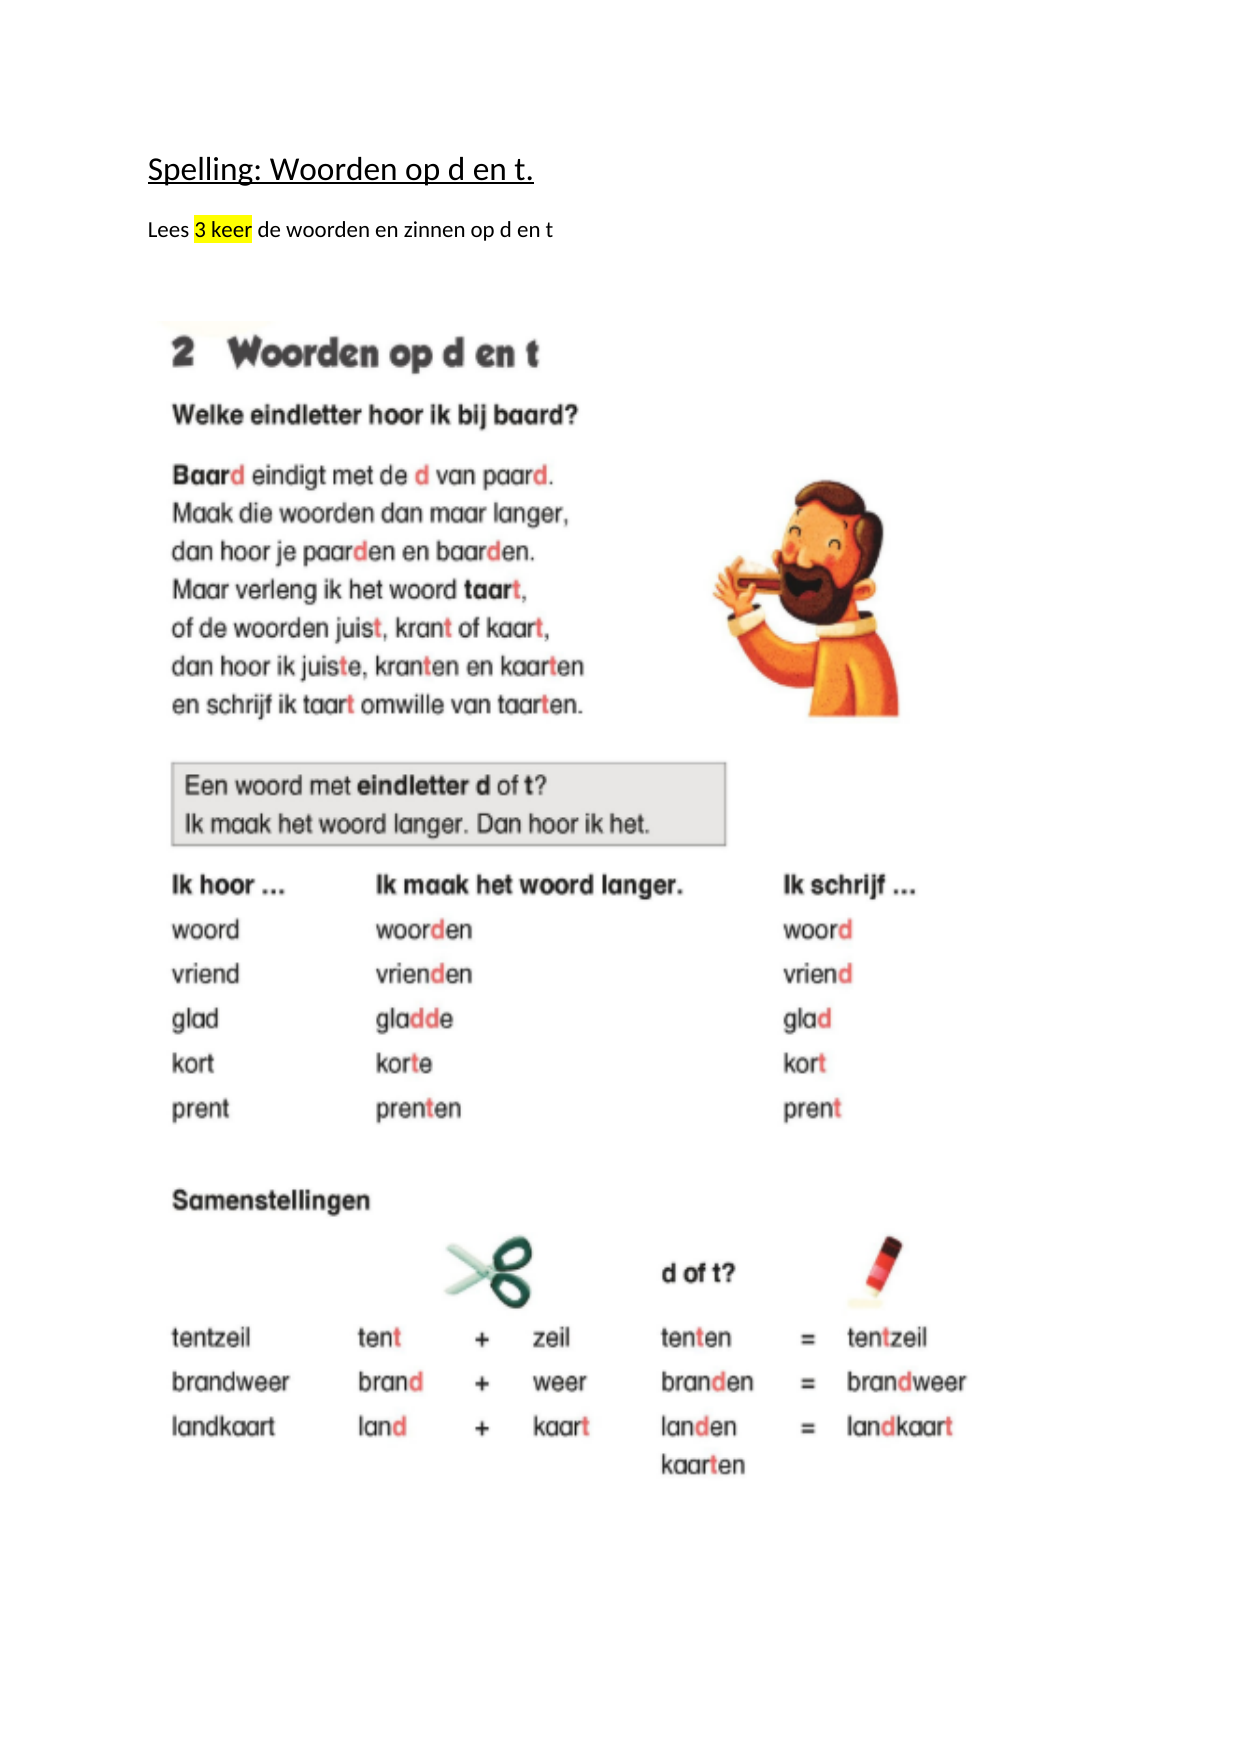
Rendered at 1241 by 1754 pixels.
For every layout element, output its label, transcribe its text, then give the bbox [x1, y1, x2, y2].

text Spelling: Woorden op d en t. [148, 148, 1093, 188]
text Lees 3 keer de woorden en zinnen op d en t [252, 215, 1093, 243]
picture [147, 321, 1045, 1540]
